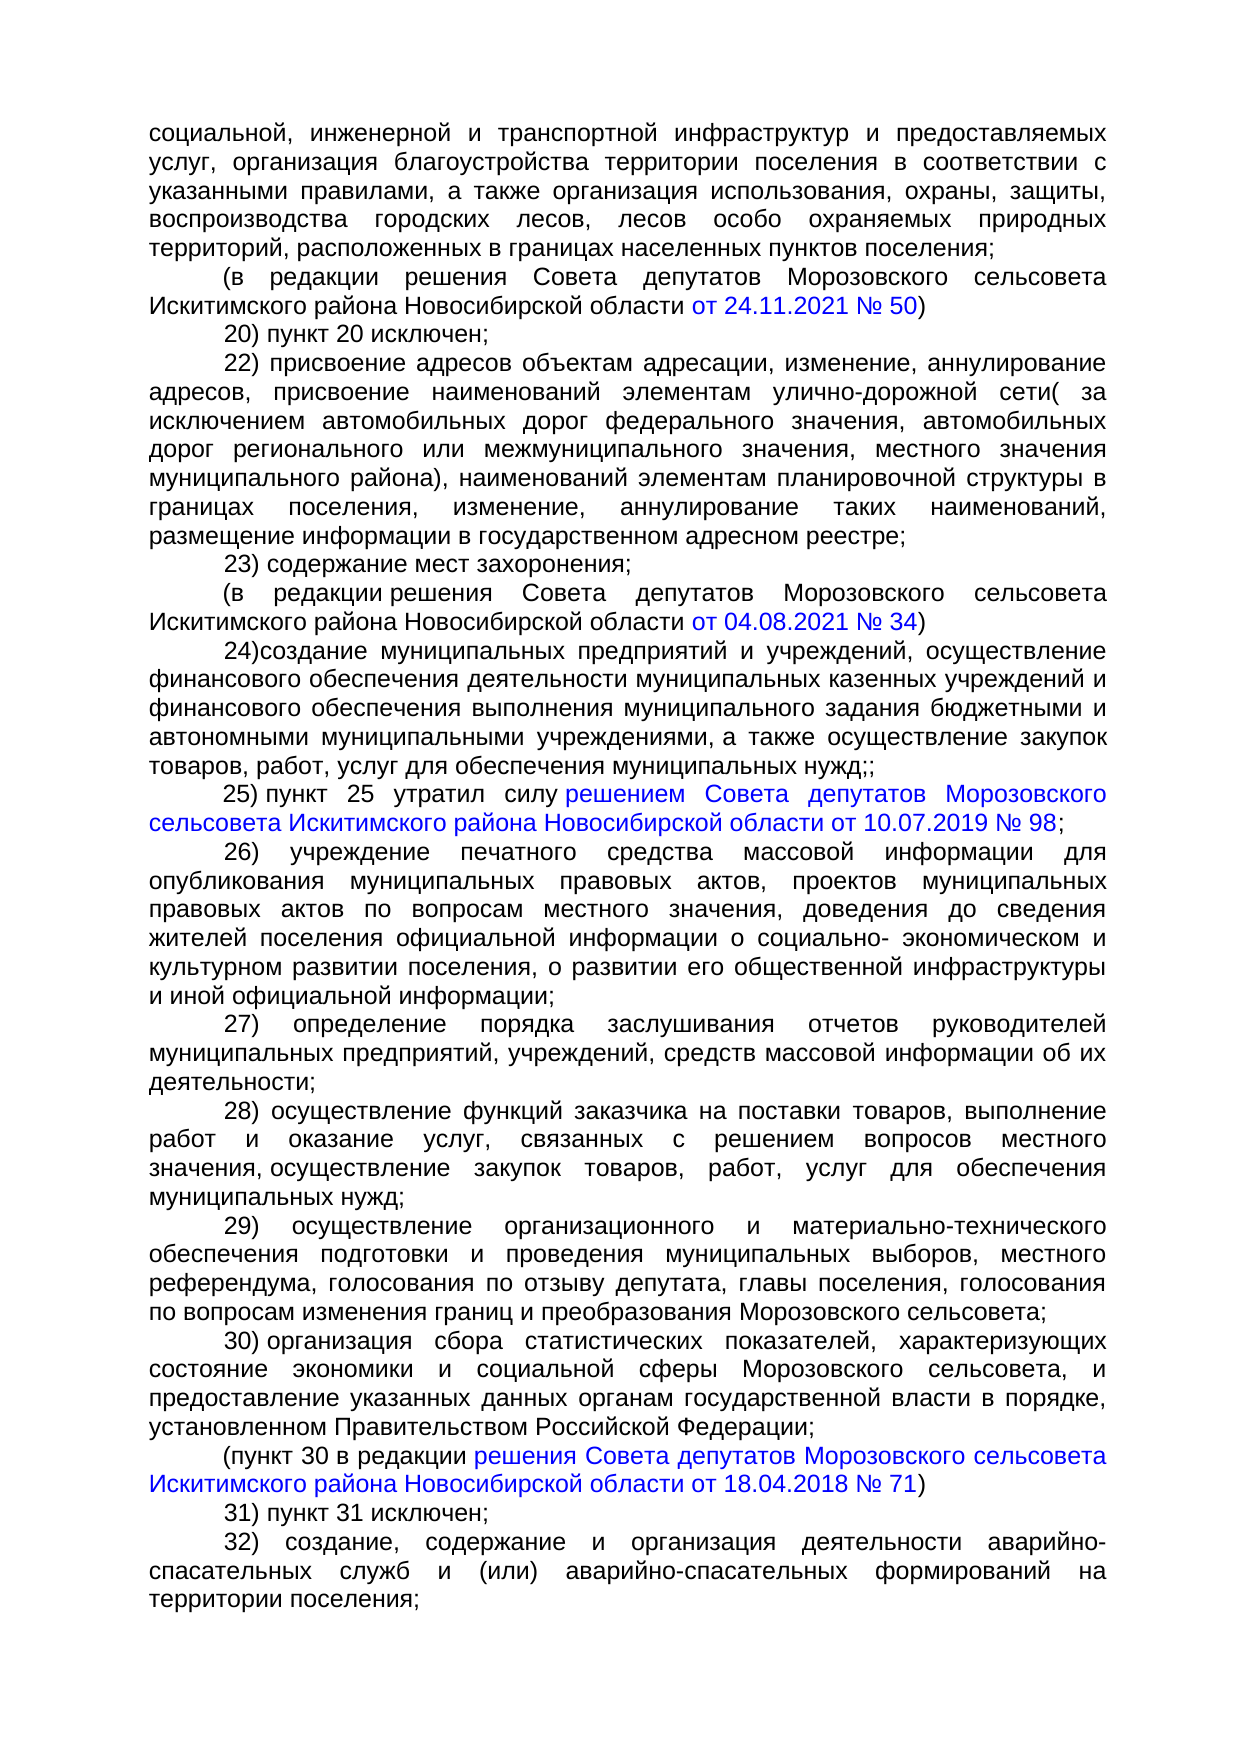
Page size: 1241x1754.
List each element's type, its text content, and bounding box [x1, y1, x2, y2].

text 22) присвоение адресов объектам адресации, изменение, аннулирование адресов, присвоение наименований элементам улично-дорожной сети( за исключением автомобильных дорог федерального значения, автомобильных дорог регионального или межмуниципального значения, местного значения муниципального района), наименований элементам планировочной структуры в границах поселения, изменение, аннулирование таких наименований, размещение информации в государственном адресном реестре; [148, 348, 1107, 549]
text 28) осуществление функций заказчика на поставки товаров, выполнение работ и оказание услуг, связанных с решением вопросов местного значения, осуществление закупок товаров, работ, услуг для обеспечения муниципальных нужд; [148, 1096, 1107, 1211]
text 24)создание муниципальных предприятий и учреждений, осуществление финансового обеспечения деятельности муниципальных казенных учреждений и финансового обеспечения выполнения муниципального задания бюджетными и автономными муниципальными учреждениями, а также осуществление закупок товаров, работ, услуг для обеспечения муниципальных нужд;; [148, 636, 1107, 779]
text 27) определение порядка заслушивания отчетов руководителей муниципальных предприятий, учреждений, средств массовой информации об их деятельности; [148, 1009, 1107, 1096]
text 32) создание, содержание и организация деятельности аварийно-спасательных служб и (или) аварийно-спасательных формирований на территории поселения; [148, 1527, 1107, 1613]
text (в редакции решения Совета депутатов Морозовского сельсовета Искитимского района Новосибирской области от 24.11.2021 № 50) [148, 262, 1107, 319]
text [148, 118, 1107, 262]
text (в редакции решения Совета депутатов Морозовского сельсовета Искитимского района Новосибирской области от 04.08.2021 № 34) [148, 578, 1107, 636]
text 29) осуществление организационного и материально-технического обеспечения подготовки и проведения муниципальных выборов, местного референдума, голосования по отзыву депутата, главы поселения, голосования по вопросам изменения границ и преобразования Морозовского сельсовета; [148, 1211, 1107, 1326]
text 26) учреждение печатного средства массовой информации для опубликования муниципальных правовых актов, проектов муниципальных правовых актов по вопросам местного значения, доведения до сведения жителей поселения официальной информации о социально- экономическом и культурном развитии поселения, о развитии его общественной инфраструктуры и иной официальной информации; [148, 837, 1107, 1009]
text 23) содержание мест захоронения; [148, 549, 1107, 578]
text 20) пункт 20 исключен; [148, 319, 1107, 348]
text 31) пункт 31 исключен; [148, 1498, 1107, 1527]
text (пункт 30 в редакции решения Совета депутатов Морозовского сельсовета Искитимского района Новосибирской области от 18.04.2018 № 71) [148, 1441, 1107, 1498]
text 25) пункт 25 утратил силу решением Совета депутатов Морозовского сельсовета Искитимского района Новосибирской области от 10.07.2019 № 98; [148, 779, 1107, 837]
text 30) организация сбора статистических показателей, характеризующих состояние экономики и социальной сферы Морозовского сельсовета, и предоставление указанных данных органам государственной власти в порядке, установленном Правительством Российской Федерации; [148, 1326, 1107, 1441]
